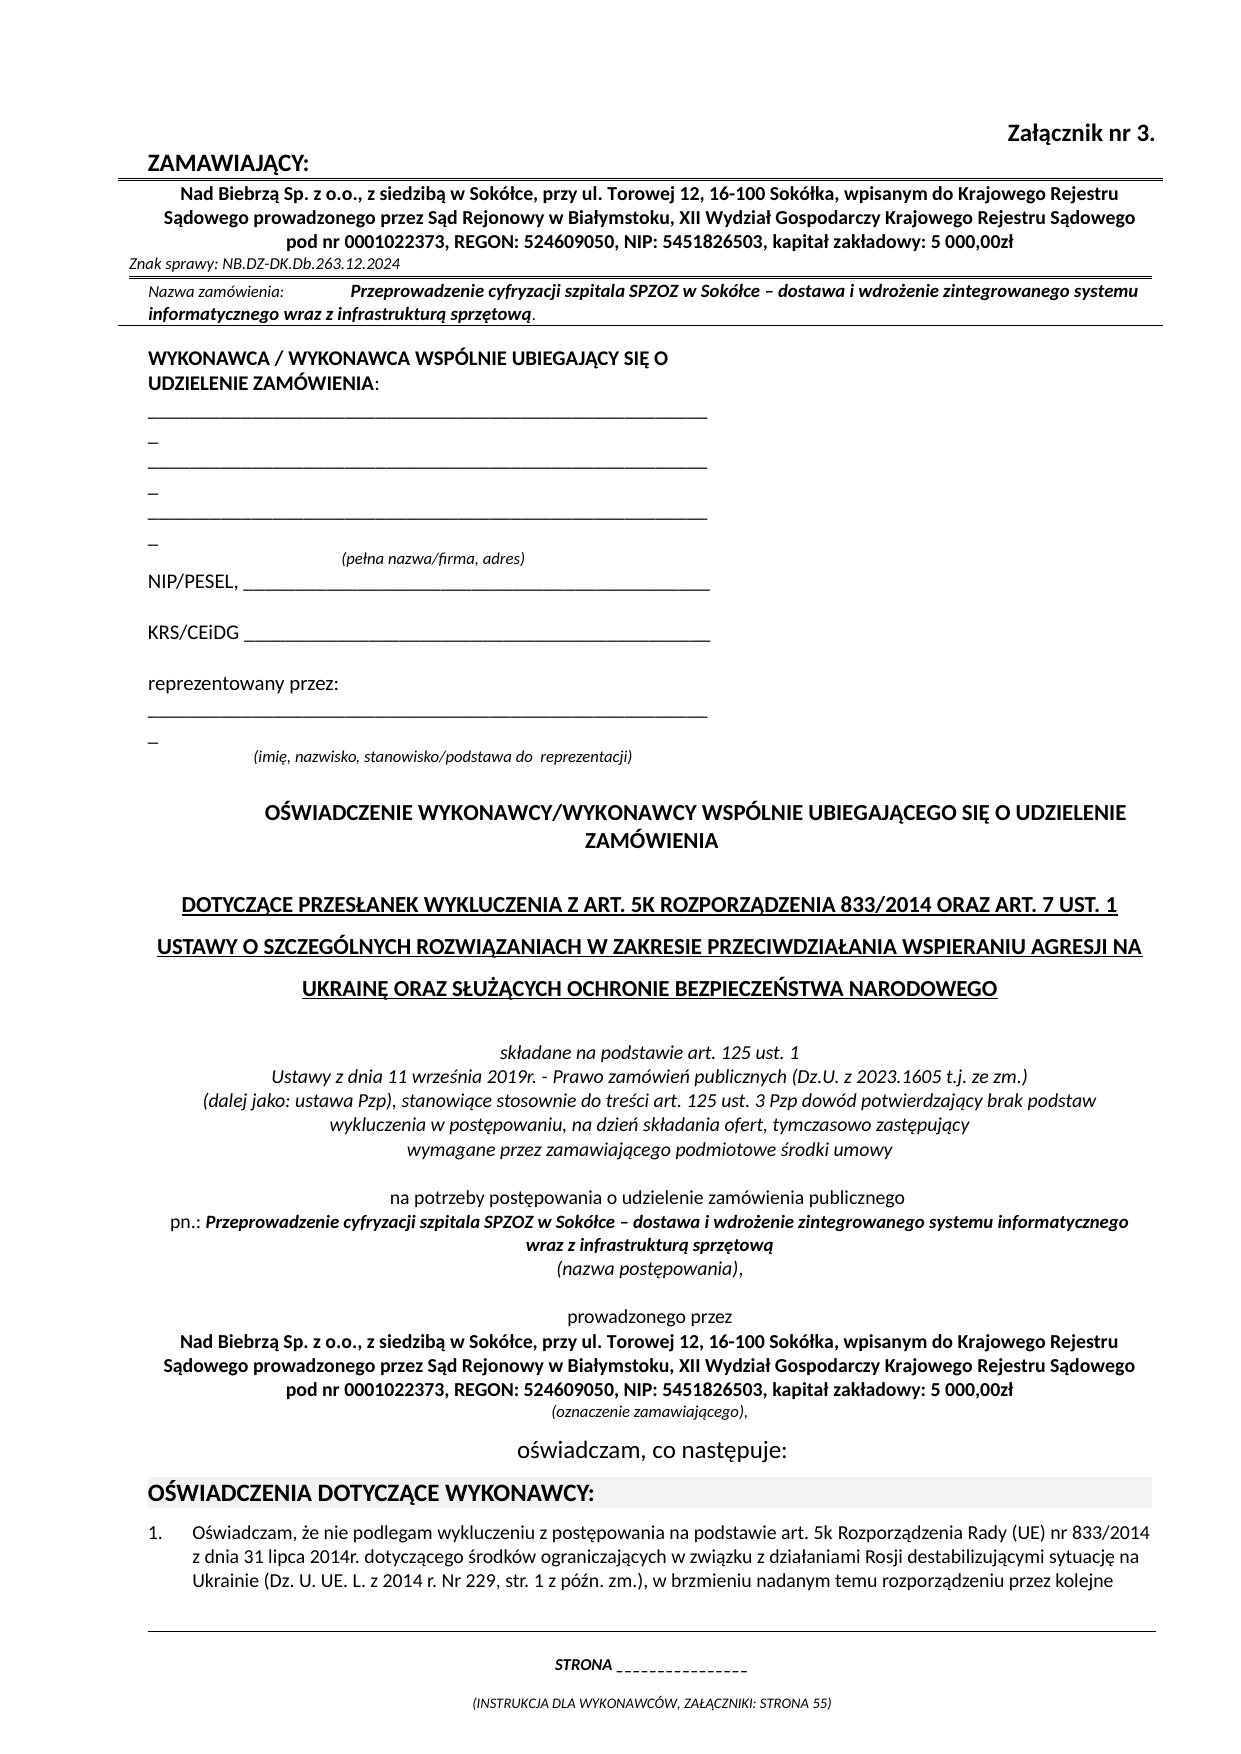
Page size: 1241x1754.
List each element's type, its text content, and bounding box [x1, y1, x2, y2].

text DOTYCZĄCE PRZESŁANEK WYKLUCZENIA Z ART. 5K ROZPORZĄDZENIA 833/2014 ORAZ ART. 7 UST. 1 USTAWY o szczególnych rozwiązaniach w zakresie przeciwdziałania wspieraniu agresji na Ukrainę oraz służących ochronie bezpieczeństwa narodowego [148, 890, 1152, 1002]
text Załącznik nr 3. [148, 117, 1156, 147]
text oświadczam, co następuje: [148, 1434, 1152, 1464]
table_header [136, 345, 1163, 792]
text (oznaczenie zamawiającego), [148, 1401, 1152, 1422]
text wymagane przez zamawiającego podmiotowe środki umowy [148, 1137, 1152, 1161]
text wykluczenia w postępowaniu, na dzień składania ofert, tymczasowo zastępujący [148, 1112, 1152, 1137]
text prowadzonego przez [148, 1304, 1152, 1329]
text Nad Biebrzą Sp. z o.o., z siedzibą w Sokółce, przy ul. Torowej 12, 16-100 Sokółka, wpisanym do Krajowego Rejestru Sądowego prowadzonego przez Sąd Rejonowy w Białymstoku, XII Wydział Gospodarczy Krajowego Rejestru Sądowego pod nr 0001022373, REGON: 524609050, NIP: 5451826503, kapitał zakładowy: 5 000,00zł [148, 1329, 1152, 1401]
text Ustawy z dnia 11 września 2019r. - Prawo zamówień publicznych (Dz.U. z 2023.1605 t.j. ze zm.) [148, 1064, 1152, 1088]
text Zał. nr 3. OŚWIADCZENIE WYKONAWCY/WYKONAWCY WSPÓLNIE UBIEGAJĄCEGO SIĘ O UDZIELENIE ZAMÓWIENIA [148, 798, 1156, 854]
text ZAMAWIAJĄCY: [148, 147, 1152, 178]
text (nazwa postępowania), [148, 1256, 1152, 1280]
text na potrzeby postępowania o udzielenie zamówienia publicznego pn.: Przeprowadzenie cyfryzacji szpitala SPZOZ w Sokółce – dostawa i wdrożenie zintegrowanego systemu informatycznego [148, 1185, 1152, 1233]
text OŚWIADCZENIA DOTYCZĄCE WYKONAWCY: [148, 1477, 1152, 1508]
text wraz z infrastrukturą sprzętową [148, 1233, 1152, 1256]
text składane na podstawie art. 125 ust. 1 [148, 1040, 1152, 1064]
text (dalej jako: ustawa Pzp), stanowiące stosownie do treści art. 125 ust. 3 Pzp dowód potwierdzający brak podstaw [148, 1088, 1152, 1112]
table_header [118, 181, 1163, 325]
